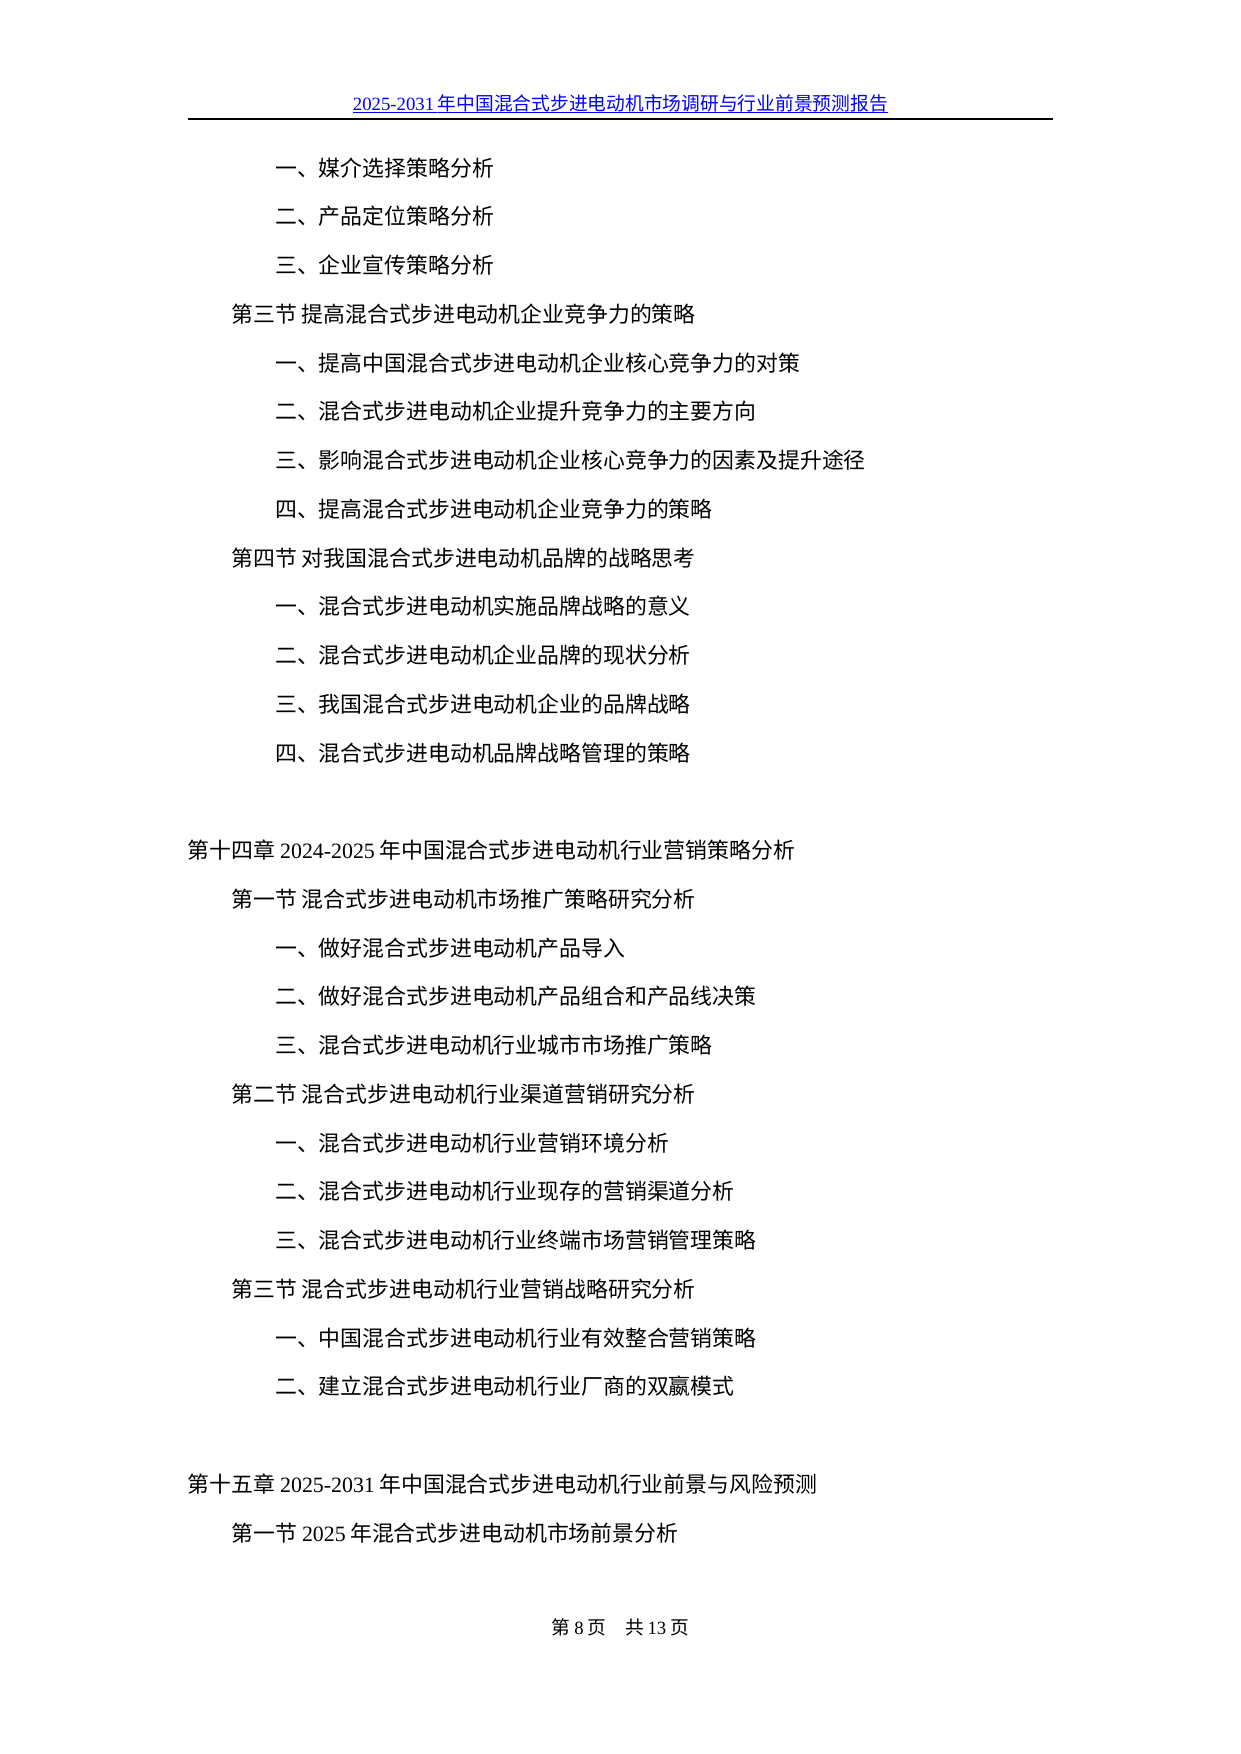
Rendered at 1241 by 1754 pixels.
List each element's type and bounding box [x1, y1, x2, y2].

text [187, 150, 1053, 1548]
